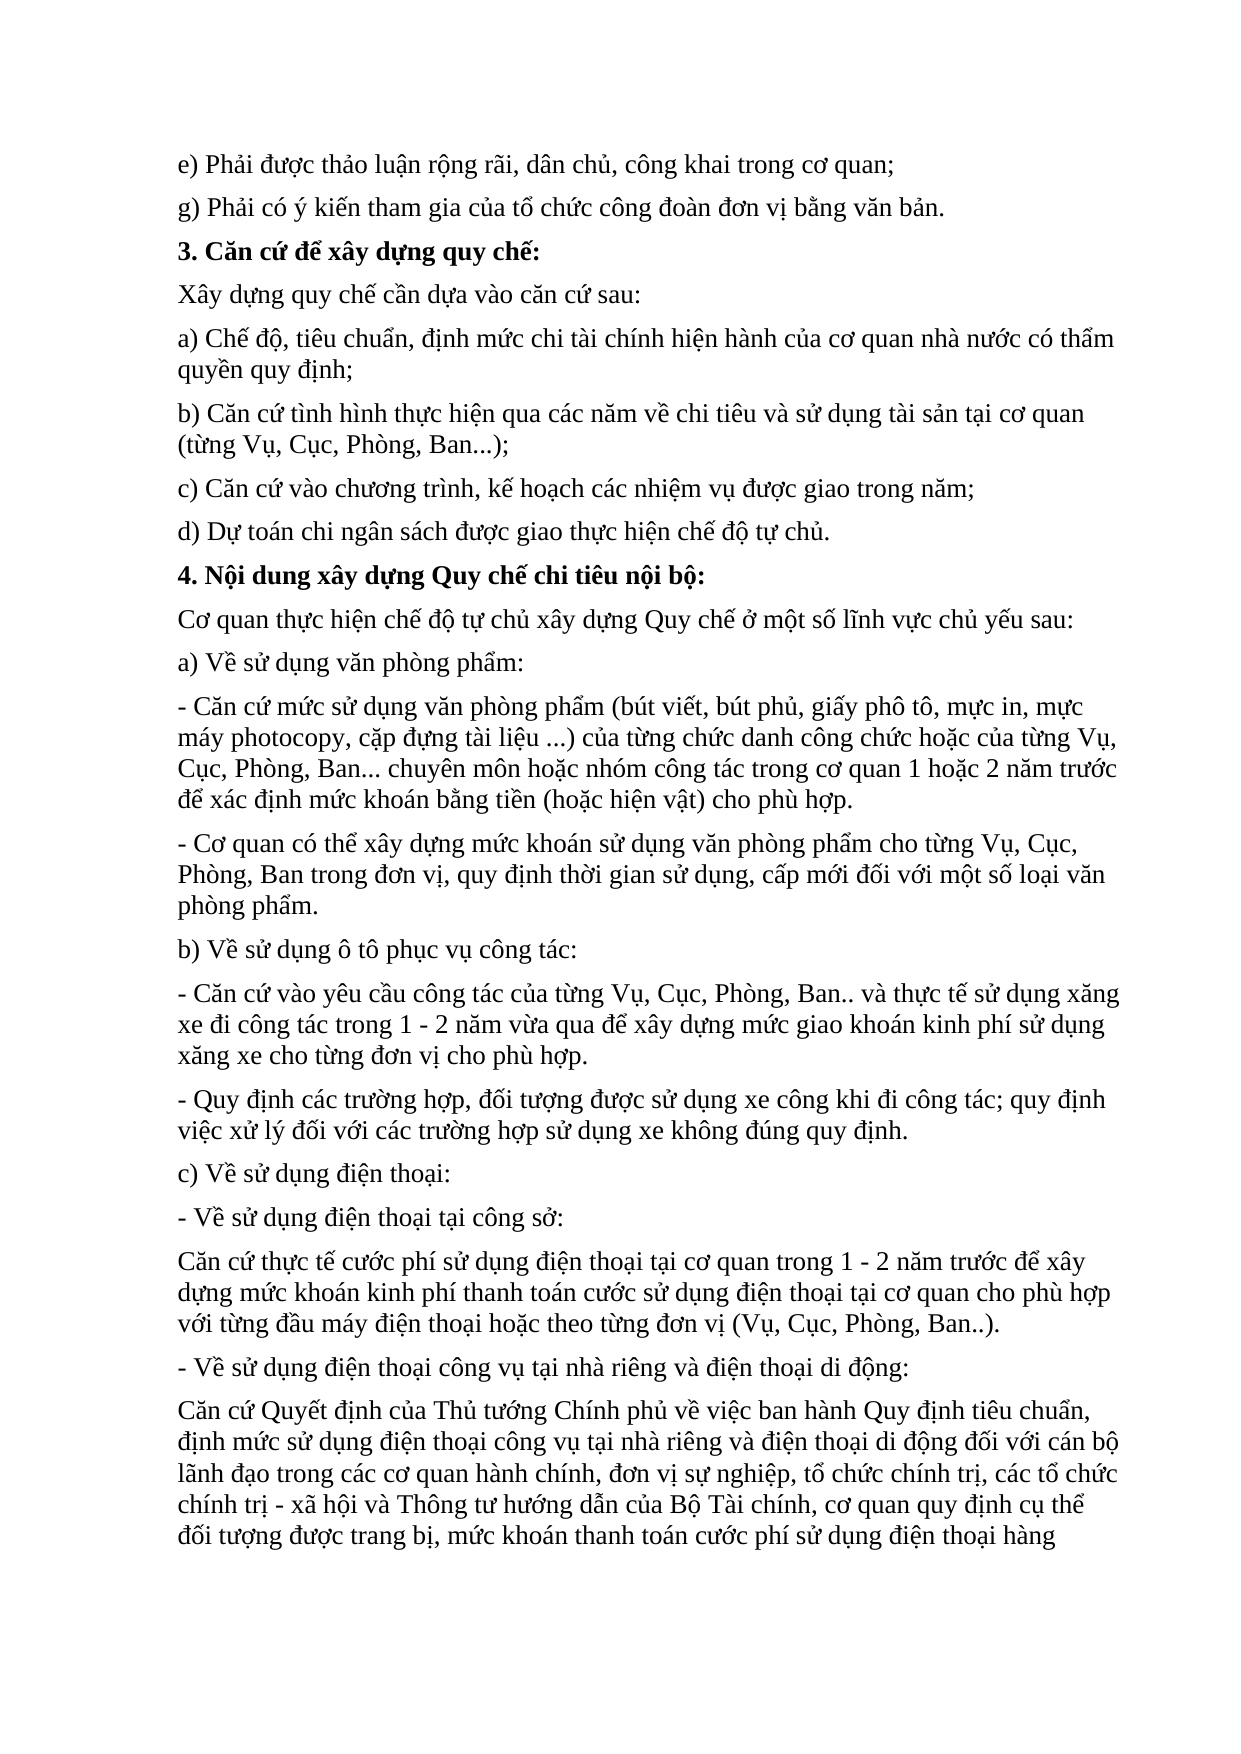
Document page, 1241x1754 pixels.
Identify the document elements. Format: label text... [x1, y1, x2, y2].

text 4. Nội dung xây dựng Quy chế chi tiêu nội bộ: [177, 559, 1122, 590]
text - Về sử dụng điện thoại tại công sở: [177, 1201, 1122, 1232]
text - Cơ quan có thể xây dựng mức khoán sử dụng văn phòng phẩm cho từng Vụ, Cục, Phòng, Ban trong đơn vị, quy định thời gian sử dụng, cấp mới đối với một số loại văn phòng phẩm. [177, 827, 1122, 921]
text c) Về sử dụng điện thoại: [177, 1157, 1122, 1189]
text - Về sử dụng điện thoại công vụ tại nhà riêng và điện thoại di động: [177, 1351, 1122, 1382]
text a) Về sử dụng văn phòng phẩm: [177, 646, 1122, 678]
text - Quy định các trường hợp, đối tượng được sử dụng xe công khi đi công tác; quy định việc xử lý đối với các trường hợp sử dụng xe không đúng quy định. [177, 1083, 1122, 1145]
text b) Về sử dụng ô tô phục vụ công tác: [177, 933, 1122, 964]
text c) Căn cứ vào chương trình, kế hoạch các nhiệm vụ được giao trong năm; [177, 472, 1122, 503]
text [177, 1394, 1122, 1550]
text d) Dự toán chi ngân sách được giao thực hiện chế độ tự chủ. [177, 516, 1122, 547]
text 3. Căn cứ để xây dựng quy chế: [177, 235, 1122, 266]
text Xây dựng quy chế cần dựa vào căn cứ sau: [177, 279, 1122, 310]
text a) Chế độ, tiêu chuẩn, định mức chi tài chính hiện hành của cơ quan nhà nước có thẩm quyền quy định; [177, 322, 1122, 384]
text - Căn cứ vào yêu cầu công tác của từng Vụ, Cục, Phòng, Ban.. và thực tế sử dụng xăng xe đi công tác trong 1 - 2 năm vừa qua để xây dựng mức giao khoán kinh phí sử dụng xăng xe cho từng đơn vị cho phù hợp. [177, 977, 1122, 1070]
text e) Phải được thảo luận rộng rãi, dân chủ, công khai trong cơ quan; [177, 148, 1122, 179]
text Cơ quan thực hiện chế độ tự chủ xây dựng Quy chế ở một số lĩnh vực chủ yếu sau: [177, 603, 1122, 634]
text Căn cứ thực tế cước phí sử dụng điện thoại tại cơ quan trong 1 - 2 năm trước để xây dựng mức khoán kinh phí thanh toán cước sử dụng điện thoại tại cơ quan cho phù hợp với từng đầu máy điện thoại hoặc theo từng đơn vị (Vụ, Cục, Phòng, Ban..). [177, 1245, 1122, 1338]
text b) Căn cứ tình hình thực hiện qua các năm về chi tiêu và sử dụng tài sản tại cơ quan (từng Vụ, Cục, Phòng, Ban...); [177, 397, 1122, 459]
text g) Phải có ý kiến tham gia của tổ chức công đoàn đơn vị bằng văn bản. [177, 191, 1122, 222]
text - Căn cứ mức sử dụng văn phòng phẩm (bút viết, bút phủ, giấy phô tô, mực in, mực máy photocopy, cặp đựng tài liệu ...) của từng chức danh công chức hoặc của từng Vụ, Cục, Phòng, Ban... chuyên môn hoặc nhóm công tác trong cơ quan 1 hoặc 2 năm trước để xác định mức khoán bằng tiền (hoặc hiện vật) cho phù hợp. [177, 690, 1122, 815]
